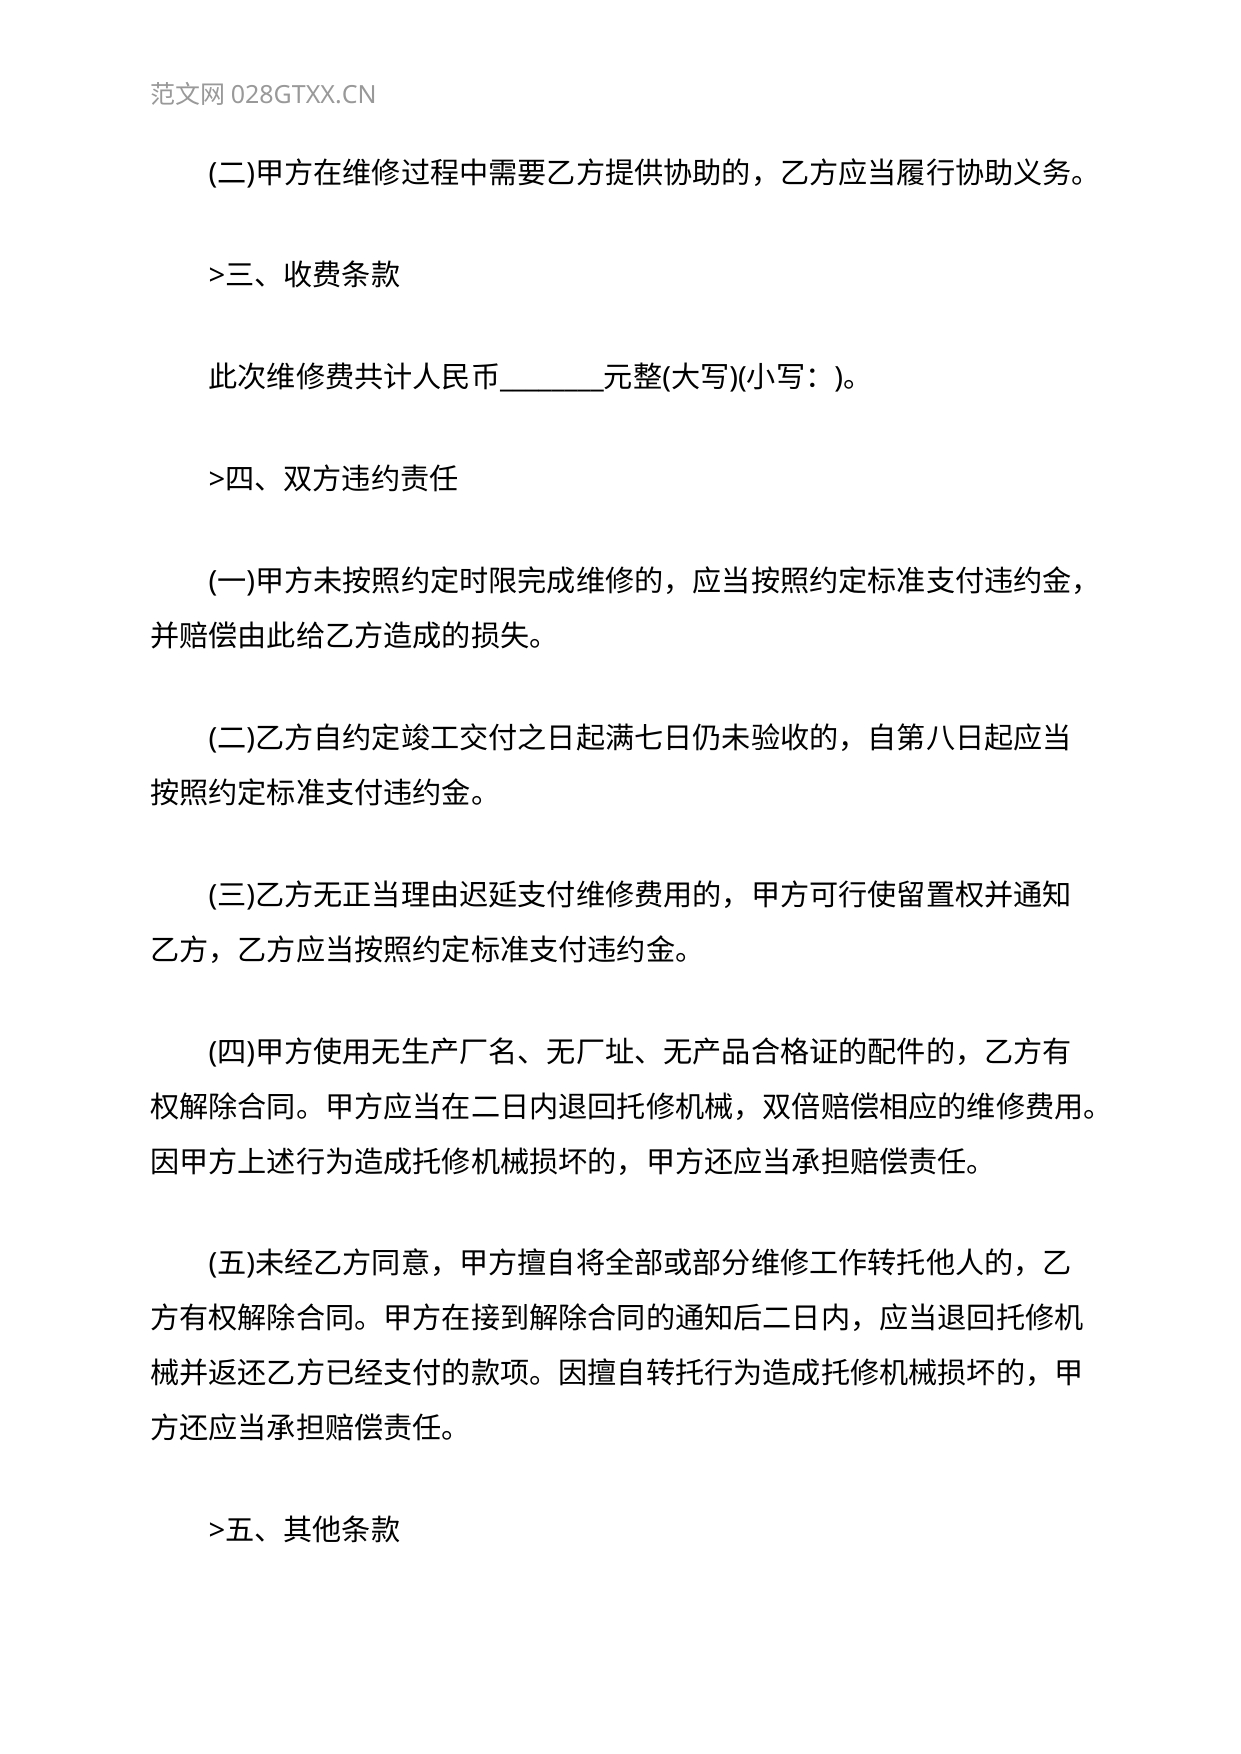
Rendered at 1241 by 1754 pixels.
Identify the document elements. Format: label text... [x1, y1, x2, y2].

text (四)甲方使用无生产厂名、无厂址、无产品合格证的配件的，乙方有权解除合同。甲方应当在二日内退回托修机械，双倍赔偿相应的维修费用。因甲方上述行为造成托修机械损坏的，甲方还应当承担赔偿责任。 [150, 1028, 1090, 1180]
text 此次维修费共计人民币________元整(大写)(小写：)。 [150, 354, 1090, 396]
text (三)乙方无正当理由迟延支付维修费用的，甲方可行使留置权并通知乙方，乙方应当按照约定标准支付违约金。 [150, 871, 1090, 969]
text (五)未经乙方同意，甲方擅自将全部或部分维修工作转托他人的，乙方有权解除合同。甲方在接到解除合同的通知后二日内，应当退回托修机械并返还乙方已经支付的款项。因擅自转托行为造成托修机械损坏的，甲方还应当承担赔偿责任。 [150, 1240, 1090, 1447]
text (一)甲方未按照约定时限完成维修的，应当按照约定标准支付违约金，并赔偿由此给乙方造成的损失。 [150, 558, 1090, 655]
text (二)乙方自约定竣工交付之日起满七日仍未验收的，自第八日起应当按照约定标准支付违约金。 [150, 715, 1090, 812]
text >四、双方违约责任 [150, 456, 1090, 498]
text >五、其他条款 [150, 1506, 1090, 1549]
text (二)甲方在维修过程中需要乙方提供协助的，乙方应当履行协助义务。 [150, 150, 1090, 192]
text >三、收费条款 [150, 252, 1090, 294]
